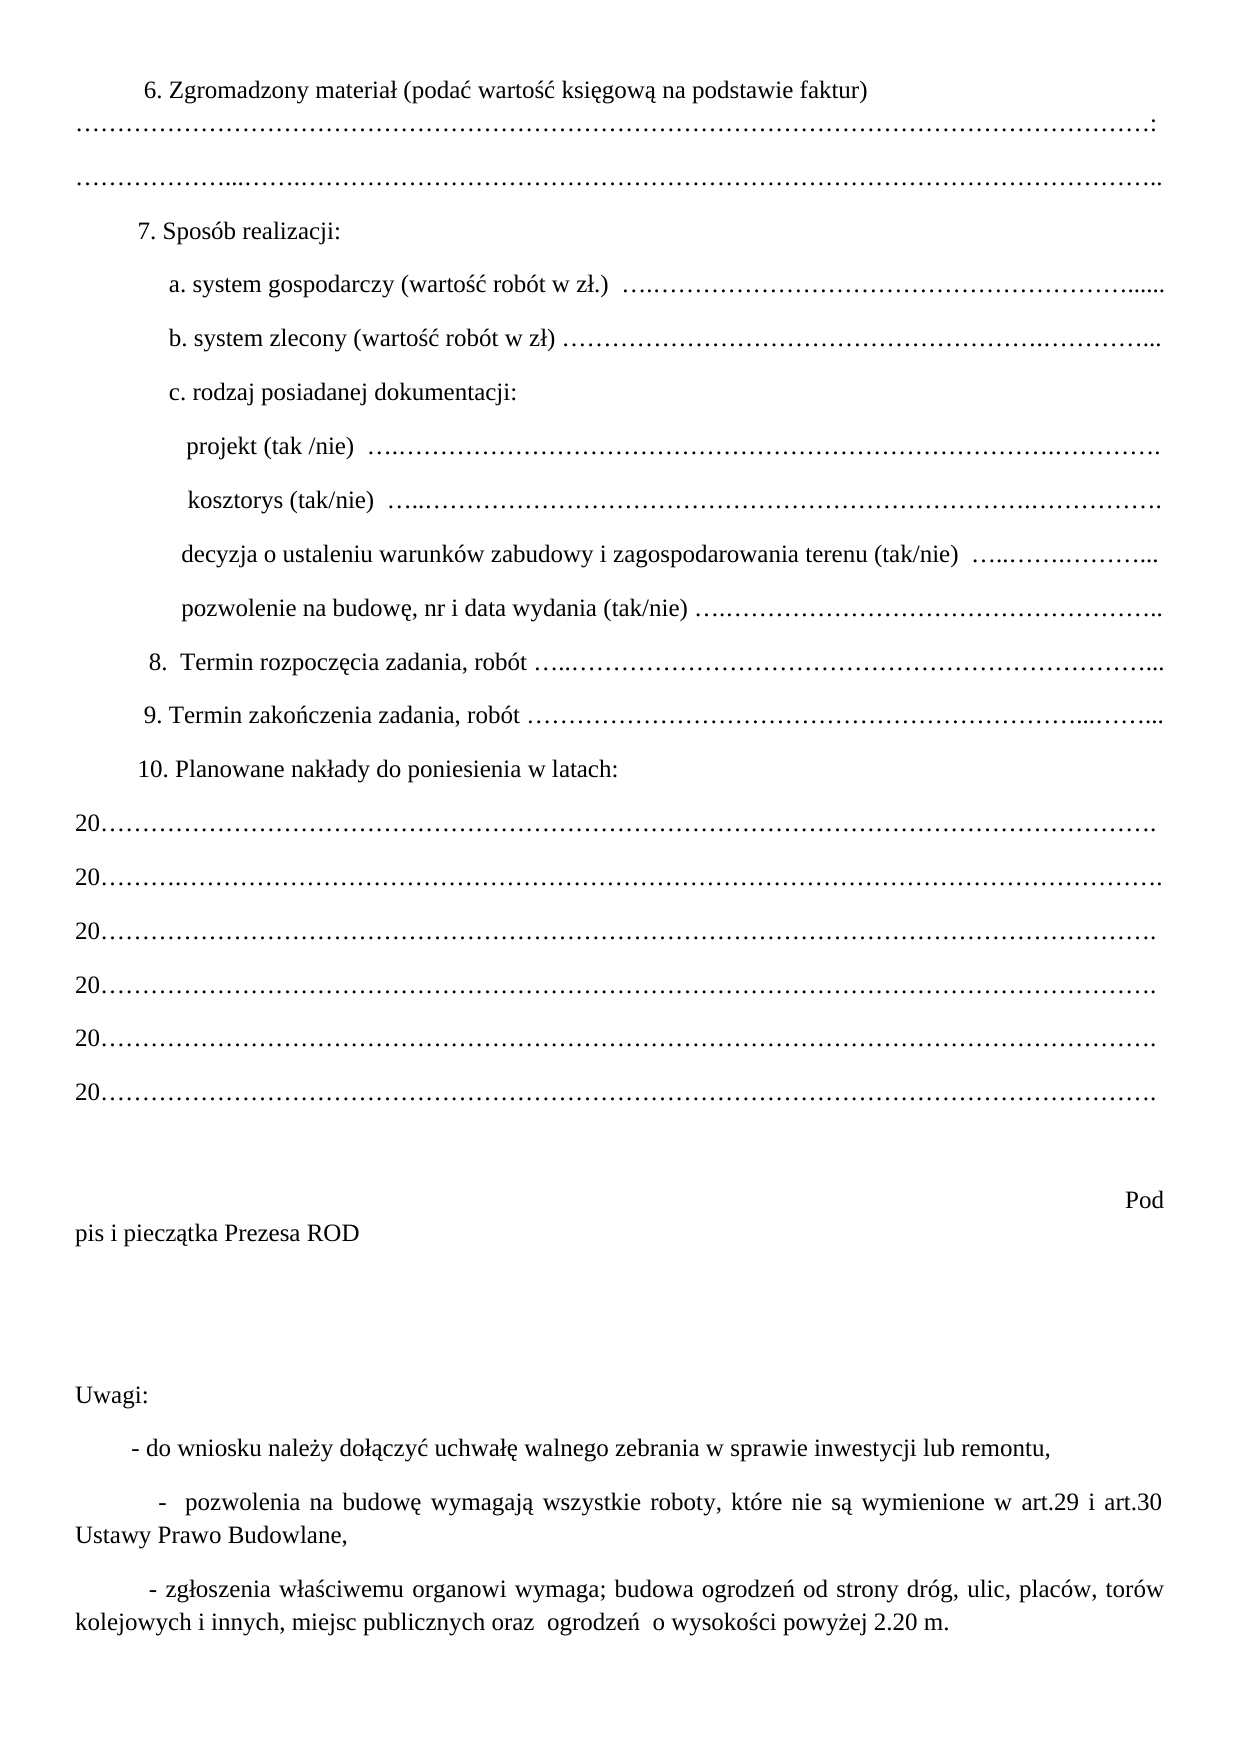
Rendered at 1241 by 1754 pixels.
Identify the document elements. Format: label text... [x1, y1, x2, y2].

text Uwagi: [75, 1380, 1165, 1408]
text b. system zlecony (wartość robót w zł) ………………………………………………….…………... [75, 323, 1165, 352]
text - do wniosku należy dołączyć uchwałę walnego zebrania w sprawie inwestycji lub remontu, [75, 1433, 1165, 1462]
text 20………………………………………………………………………………………………………………. [75, 1077, 1165, 1106]
text 6. Zgromadzony materiał (podać wartość księgową na podstawie faktur) …………………………………………………………………………………………………………………: [75, 75, 1165, 137]
text pozwolenie na budowę, nr i data wydania (tak/nie) ….…………………………………………….. [75, 593, 1165, 621]
text 20………………………………………………………………………………………………………………. [75, 916, 1165, 944]
text projekt (tak /nie) ….…………………………………………………………………….…………. [75, 431, 1165, 460]
text c. rodzaj posiadanej dokumentacji: [75, 377, 1165, 406]
text 20………………………………………………………………………………………………………………. [75, 970, 1165, 998]
text 8. Termin rozpoczęcia zadania, robót …..……………………………………………………………... [75, 647, 1165, 675]
text 10. Planowane nakłady do poniesienia w latach: [75, 754, 1165, 783]
text 20……….………………………………………………………………………………………………………. [75, 862, 1165, 891]
text - pozwolenia na budowę wymagają wszystkie roboty, które nie są wymienione w art.29 i art.30 Ustawy Prawo Budowlane, [75, 1487, 1165, 1549]
text decyzja o ustaleniu warunków zabudowy i zagospodarowania terenu (tak/nie) …..…….………... [75, 539, 1165, 568]
text 20………………………………………………………………………………………………………………. [75, 1023, 1165, 1052]
text ………………...…….………………………………………………………………………………………….. [75, 162, 1165, 191]
text Podpis i pieczątka Prezesa ROD [75, 1185, 1165, 1247]
text a. system gospodarczy (wartość robót w zł.) ….…………………………………………………...... [75, 269, 1165, 298]
text 9. Termin zakończenia zadania, robót …………………………………………………………...……... [75, 700, 1165, 729]
text kosztorys (tak/nie) …..……………………………………………………………….……………. [75, 485, 1165, 514]
text - zgłoszenia właściwemu organowi wymaga; budowa ogrodzeń od strony dróg, ulic, placów, torów kolejowych i innych, miejsc publicznych oraz ogrodzeń o wysokości powyżej 2.20 m. [75, 1574, 1165, 1636]
text 7. Sposób realizacji: [75, 216, 1165, 244]
text 20………………………………………………………………………………………………………………. [75, 808, 1165, 837]
